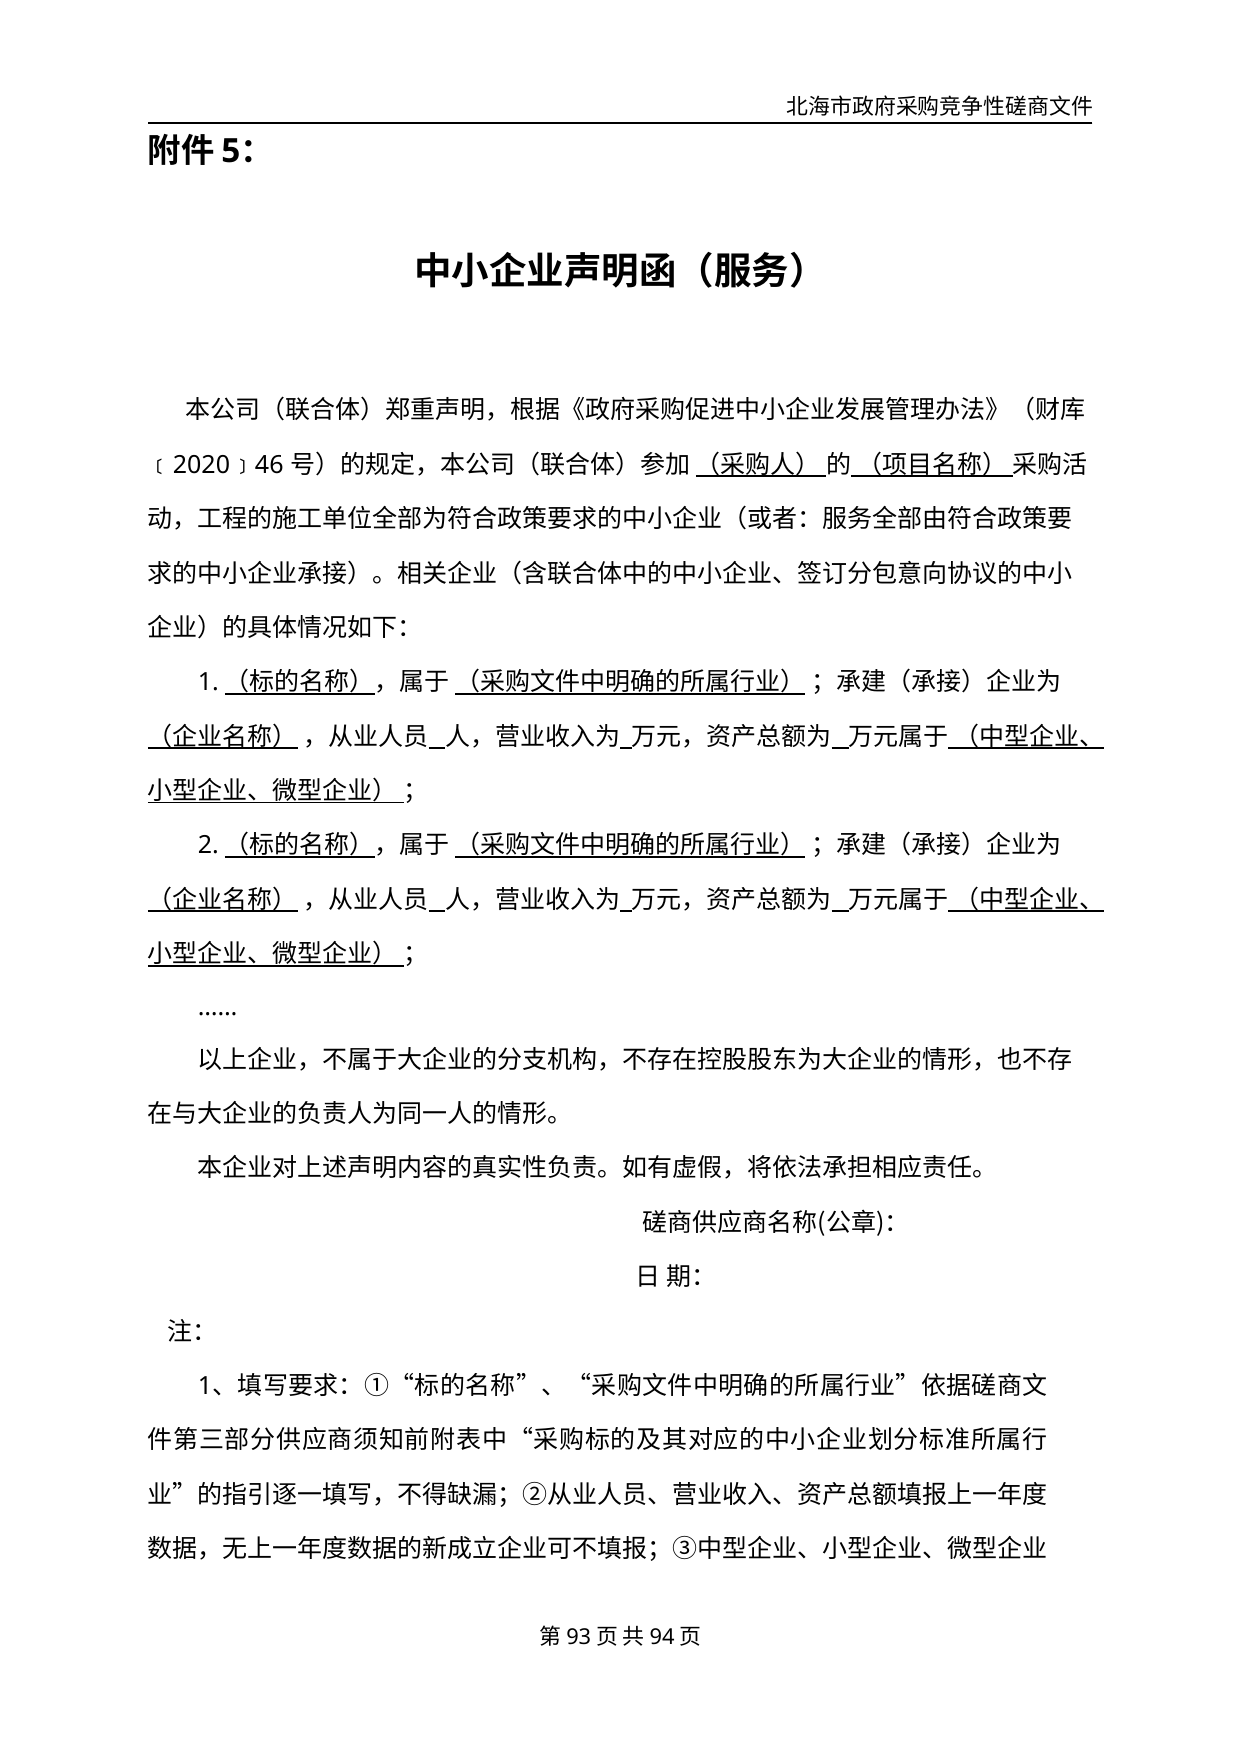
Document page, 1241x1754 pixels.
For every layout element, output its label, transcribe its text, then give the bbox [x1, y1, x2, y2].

text 附件5： [148, 124, 1092, 172]
text 注： [148, 1311, 1049, 1347]
text 以上企业，不属于大企业的分支机构，不存在控股股东为大企业的情形，也不存在与大企业的负责人为同一人的情形。 [148, 1039, 1092, 1130]
text 日 期： [148, 1257, 976, 1293]
text 1. （标的名称），属于 （采购文件中明确的所属行业） ；承建（承接）企业为 （企业名称） ，从业人员 人，营业收入为 万元，资产总额为 万元属于 （中型企业、小型企业、微型企业） ； [148, 662, 1092, 807]
text 磋商供应商名称(公章)： [148, 1202, 909, 1238]
text 2. （标的名称），属于 （采购文件中明确的所属行业） ；承建（承接）企业为 （企业名称） ，从业人员 人，营业收入为 万元，资产总额为 万元属于 （中型企业、小型企业、微型企业） ； [148, 825, 1092, 970]
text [148, 1365, 1049, 1565]
text 本企业对上述声明内容的真实性负责。如有虚假，将依法承担相应责任。 [148, 1148, 1092, 1184]
text 中小企业声明函（服务） [148, 241, 1092, 295]
text 本公司（联合体）郑重声明，根据《政府采购促进中小企业发展管理办法》（财库﹝2020﹞46 号）的规定，本公司（联合体）参加 （采购人） 的 （项目名称） 采购活动，工程的施工单位全部为符合政策要求的中小企业（或者：服务全部由符合政策要求的中小企业承接）。相关企业（含联合体中的中小企业、签订分包意向协议的中小企业）的具体情况如下： [148, 390, 1092, 644]
text …… [148, 988, 1092, 1022]
